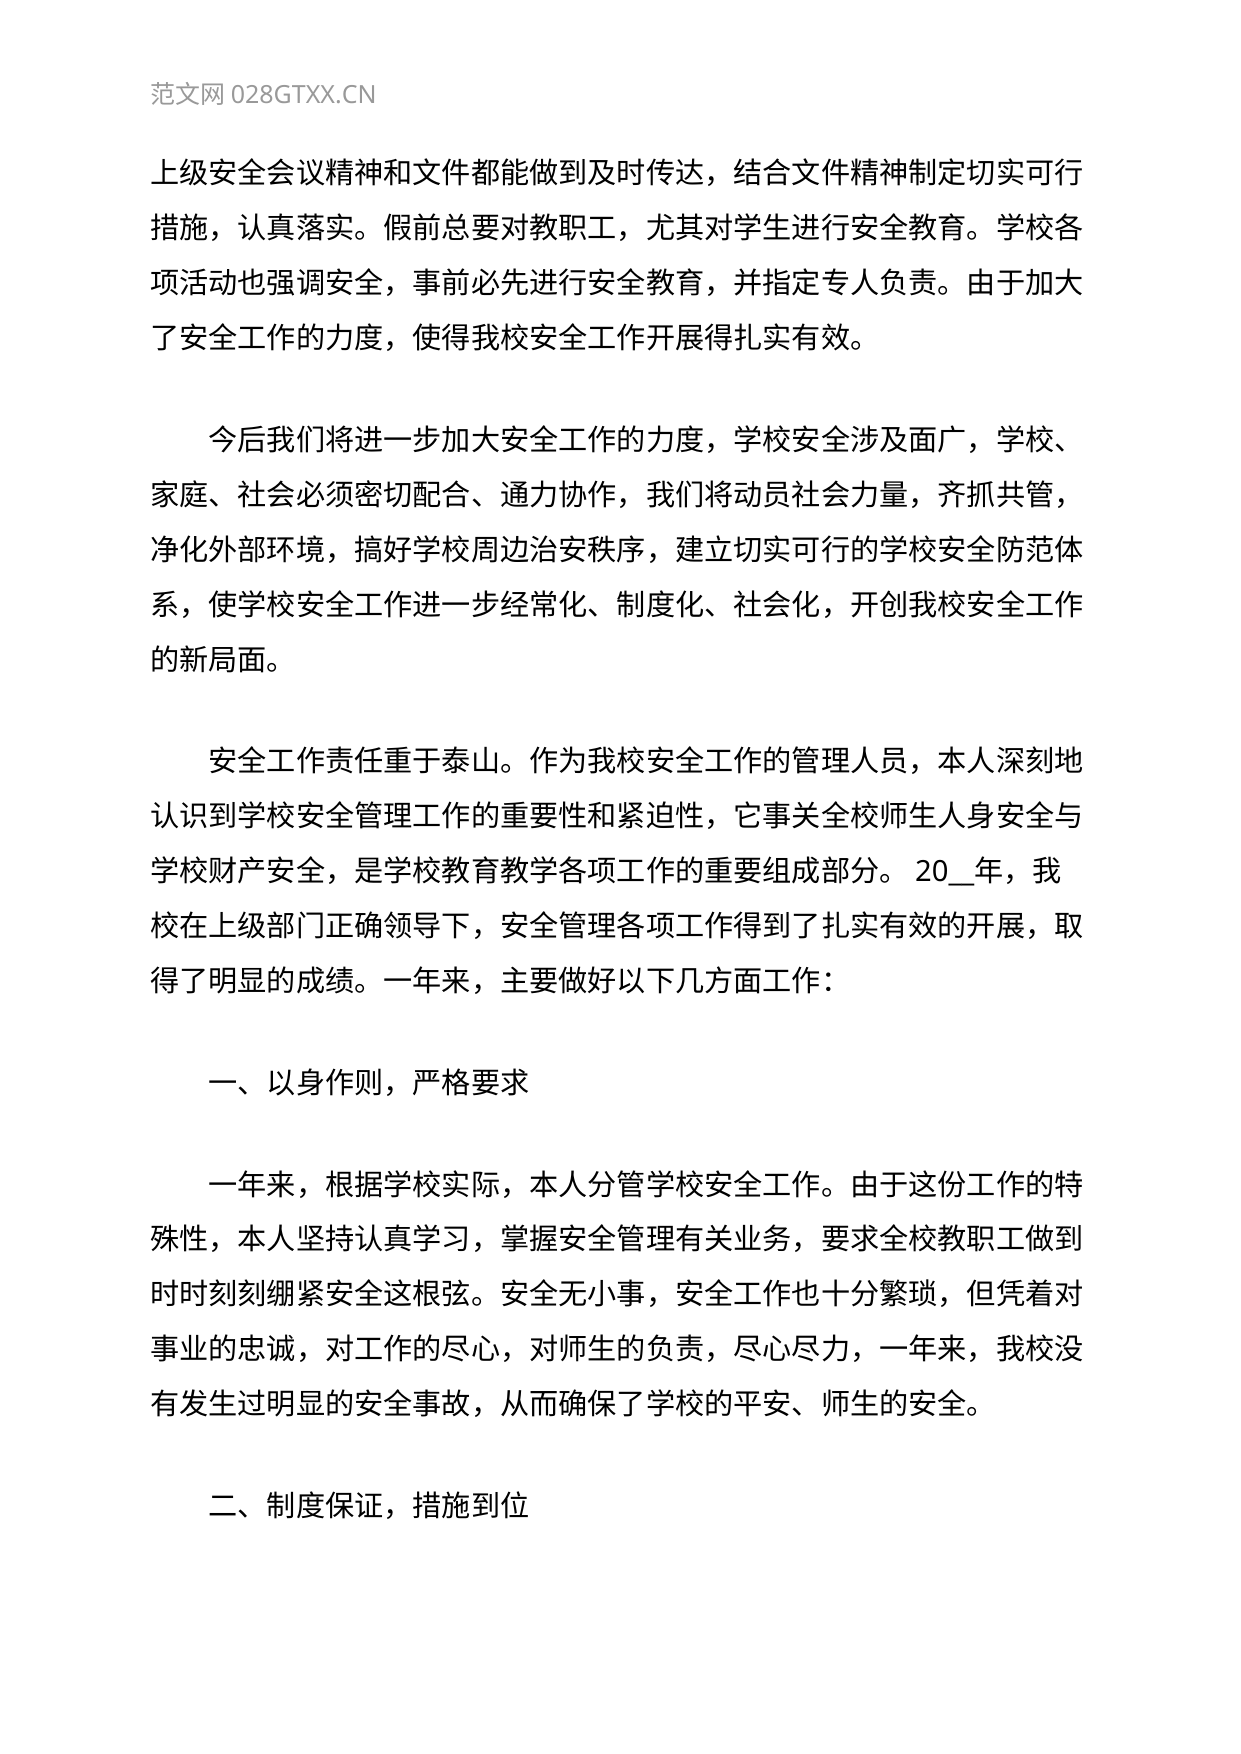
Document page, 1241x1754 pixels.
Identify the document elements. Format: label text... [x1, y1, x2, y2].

text 安全工作责任重于泰山。作为我校安全工作的管理人员，本人深刻地认识到学校安全管理工作的重要性和紧迫性，它事关全校师生人身安全与学校财产安全，是学校教育教学各项工作的重要组成部分。 20__年，我校在上级部门正确领导下，安全管理各项工作得到了扎实有效的开展，取得了明显的成绩。一年来，主要做好以下几方面工作： [150, 738, 1090, 1000]
text 一年来，根据学校实际，本人分管学校安全工作。由于这份工作的特殊性，本人坚持认真学习，掌握安全管理有关业务，要求全校教职工做到时时刻刻绷紧安全这根弦。安全无小事，安全工作也十分繁琐，但凭着对事业的忠诚，对工作的尽心，对师生的负责，尽心尽力，一年来，我校没有发生过明显的安全事故，从而确保了学校的平安、师生的安全。 [150, 1161, 1090, 1423]
text 今后我们将进一步加大安全工作的力度，学校安全涉及面广，学校、家庭、社会必须密切配合、通力协作，我们将动员社会力量，齐抓共管，净化外部环境，搞好学校周边治安秩序，建立切实可行的学校安全防范体系，使学校安全工作进一步经常化、制度化、社会化，开创我校安全工作的新局面。 [150, 416, 1090, 678]
text 二、制度保证，措施到位 [150, 1482, 1090, 1525]
text 一、以身作则，严格要求 [150, 1059, 1090, 1102]
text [150, 150, 1090, 357]
